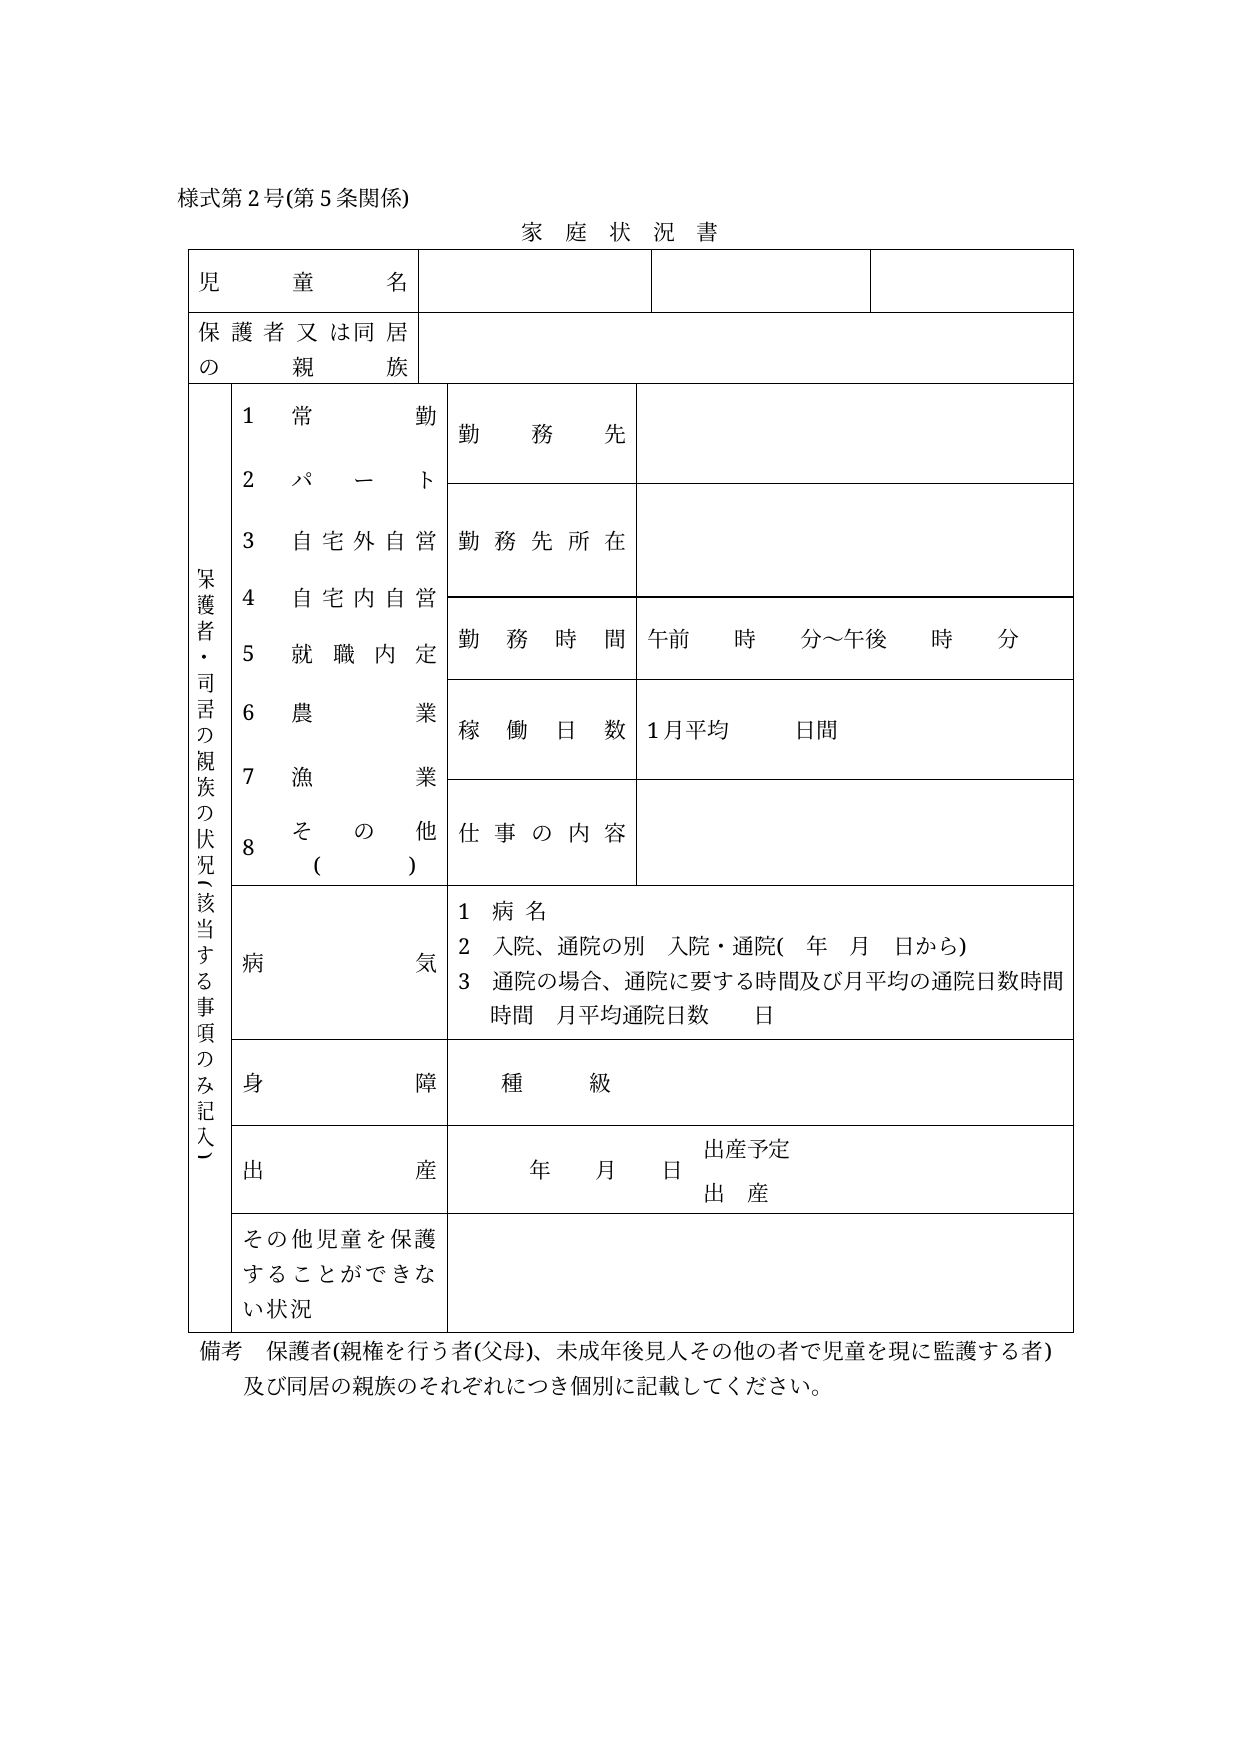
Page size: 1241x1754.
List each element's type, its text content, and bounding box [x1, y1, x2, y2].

table_cell 農業 [281, 679, 447, 743]
table_cell 1月平均 日間 [637, 680, 1073, 779]
table_cell 2 [232, 446, 281, 512]
table_cell 5 [232, 626, 281, 679]
table_cell 保護者・同居の親族の状況(該当する事項のみ記入) [189, 384, 231, 1332]
table_cell 出産 [693, 1171, 1073, 1213]
table_cell 仕事の内容 [448, 780, 636, 885]
table_header [652, 250, 870, 312]
table_cell 常勤 [281, 384, 447, 446]
table_cell その他児童を保護することができない状況 [232, 1214, 447, 1332]
table_cell 8 [232, 808, 281, 885]
table_cell [448, 1214, 1073, 1332]
table_cell 出産 [232, 1126, 447, 1213]
table_cell 就職内定 [281, 626, 447, 679]
table_cell 6 [232, 679, 281, 743]
table_cell 自宅外自営 [281, 513, 447, 567]
table_cell パート [281, 446, 447, 512]
table_cell 勤務時間 [448, 598, 636, 679]
table_cell 自宅内自営 [281, 567, 447, 626]
table_cell [637, 384, 1073, 483]
text 備考 保護者(親権を行う者(父母)、未成年後見人その他の者で児童を現に監護する者)及び同居の親族のそれぞれにつき個別に記載してください。 [177, 1333, 1052, 1402]
table_cell 勤務先所在 [448, 484, 636, 596]
text 家庭状況書 [177, 214, 1063, 249]
table_cell 7 [232, 743, 281, 808]
table_header [871, 250, 1073, 312]
table_cell [637, 484, 1073, 596]
table_cell 1 [232, 384, 281, 446]
table_cell その他 ( ) [281, 808, 447, 885]
table_cell 午前 時 分～午後 時 分 [637, 598, 1073, 679]
table_cell 1 病名 2 入院、通院の別 入院・通院( 年 月 日から) 3 通院の場合、通院に要する時間及び月平均の通院日数時間 時間 月平均通院日数 日 [448, 886, 1073, 1038]
table_cell 3 [232, 513, 281, 567]
table_cell [419, 313, 1073, 383]
text 様式第2号(第5条関係) [177, 179, 1063, 214]
table_cell [637, 780, 1073, 885]
table_header 児童名 [189, 250, 418, 312]
table_cell 勤務先 [448, 384, 636, 483]
table_cell 身障 [232, 1040, 447, 1125]
table_cell 出産予定 [693, 1126, 1073, 1171]
table_cell 種 級 [448, 1040, 1073, 1125]
table_cell 年 月 日 [448, 1126, 693, 1213]
table_cell 病気 [232, 886, 447, 1038]
table_cell 4 [232, 567, 281, 626]
table_header [419, 250, 651, 312]
table_cell 稼働日数 [448, 680, 636, 779]
table_cell 保護者又は同居の親族 [189, 313, 418, 383]
table_cell 漁業 [281, 743, 447, 808]
